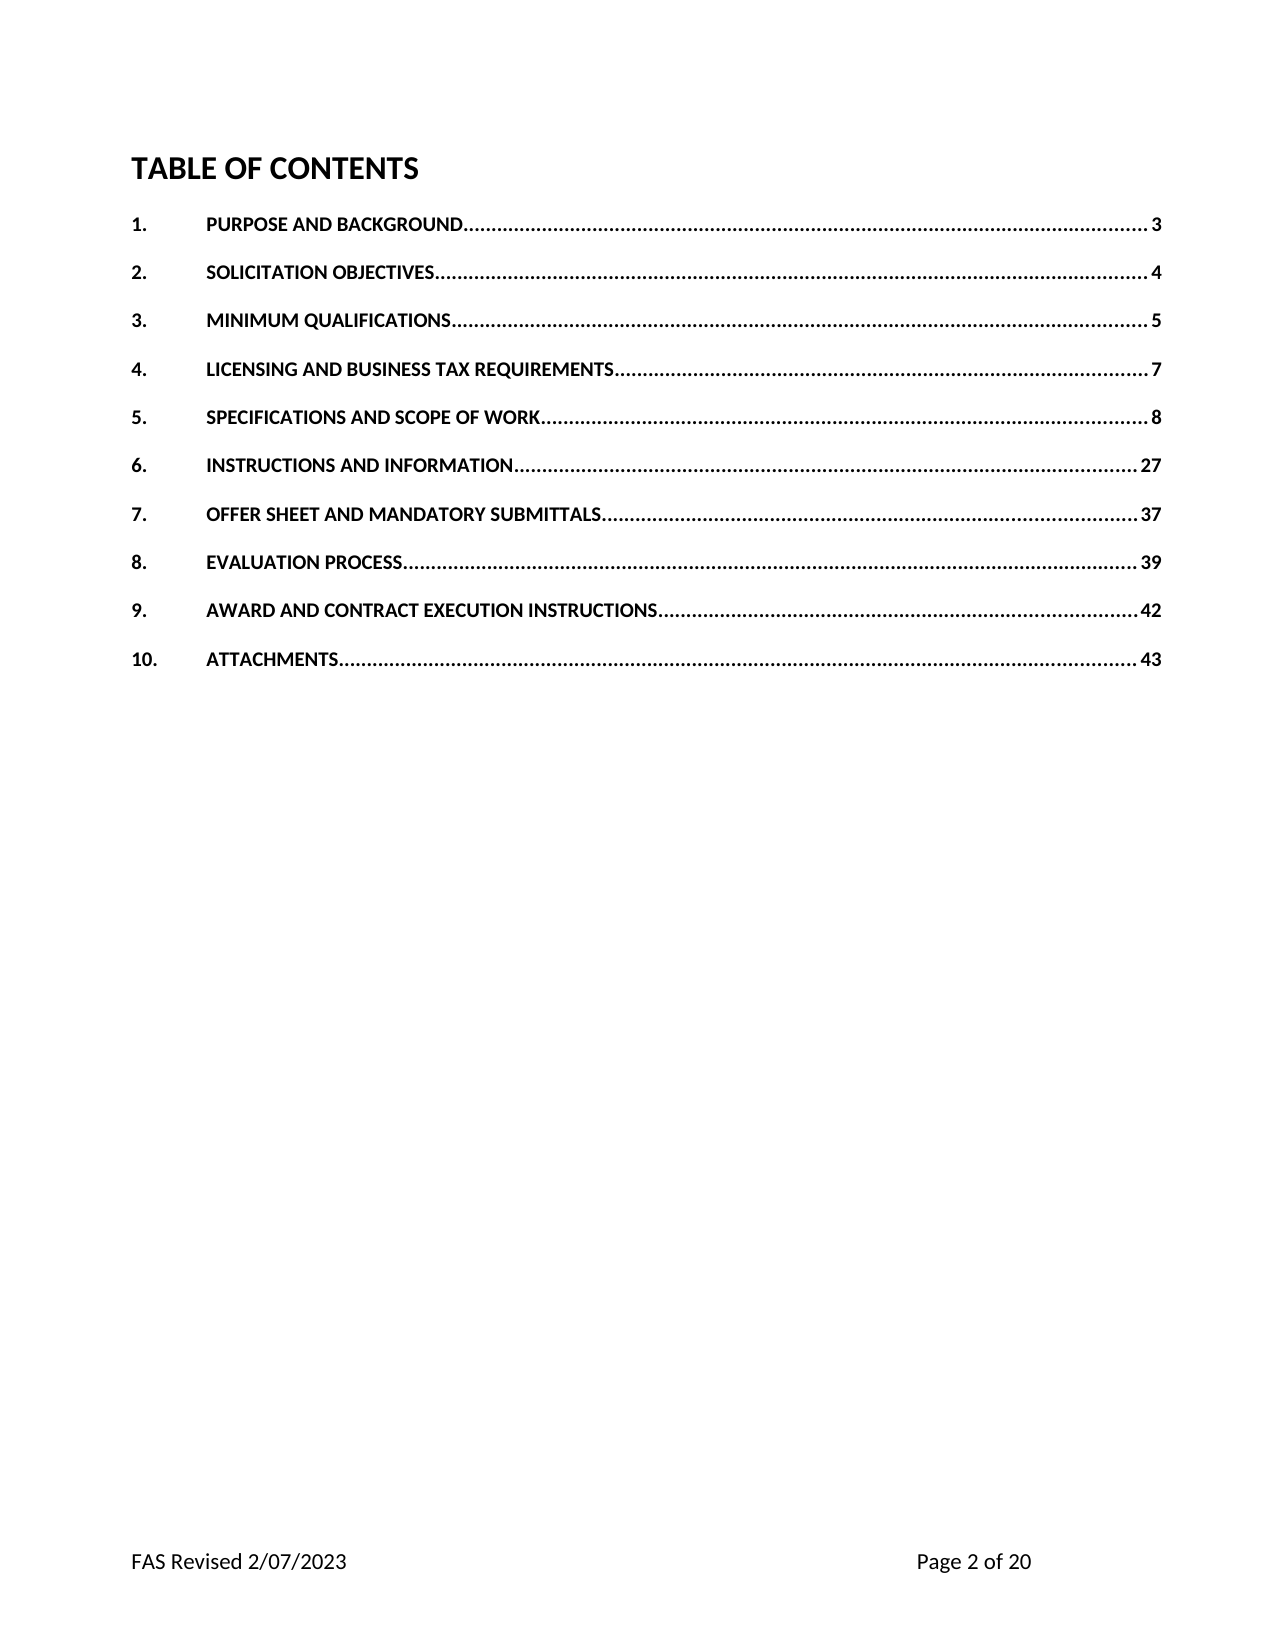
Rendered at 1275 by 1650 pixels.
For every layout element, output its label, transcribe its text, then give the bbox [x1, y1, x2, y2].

text 7. OFFER SHEET AND MANDATORY SUBMITTALS 37 [131, 501, 1162, 526]
text 6. INSTRUCTIONS AND INFORMATION 27 [131, 452, 1162, 478]
text 10. ATTACHMENTS 43 [131, 646, 1162, 671]
text 3. MINIMUM QUALIFICATIONS 5 [131, 307, 1162, 333]
text 5. SPECIFICATIONS AND SCOPE OF WORK 8 [131, 404, 1162, 429]
text TABLE OF CONTENTS [131, 147, 1162, 188]
text 9. AWARD AND CONTRACT EXECUTION INSTRUCTIONS 42 [131, 597, 1162, 623]
text 1. PURPOSE AND BACKGROUND 3 [131, 211, 1162, 236]
text 8. EVALUATION PROCESS 39 [131, 549, 1162, 574]
text 4. LICENSING AND BUSINESS TAX REQUIREMENTS 7 [131, 356, 1162, 381]
text 2. SOLICITATION OBJECTIVES 4 [131, 259, 1162, 284]
